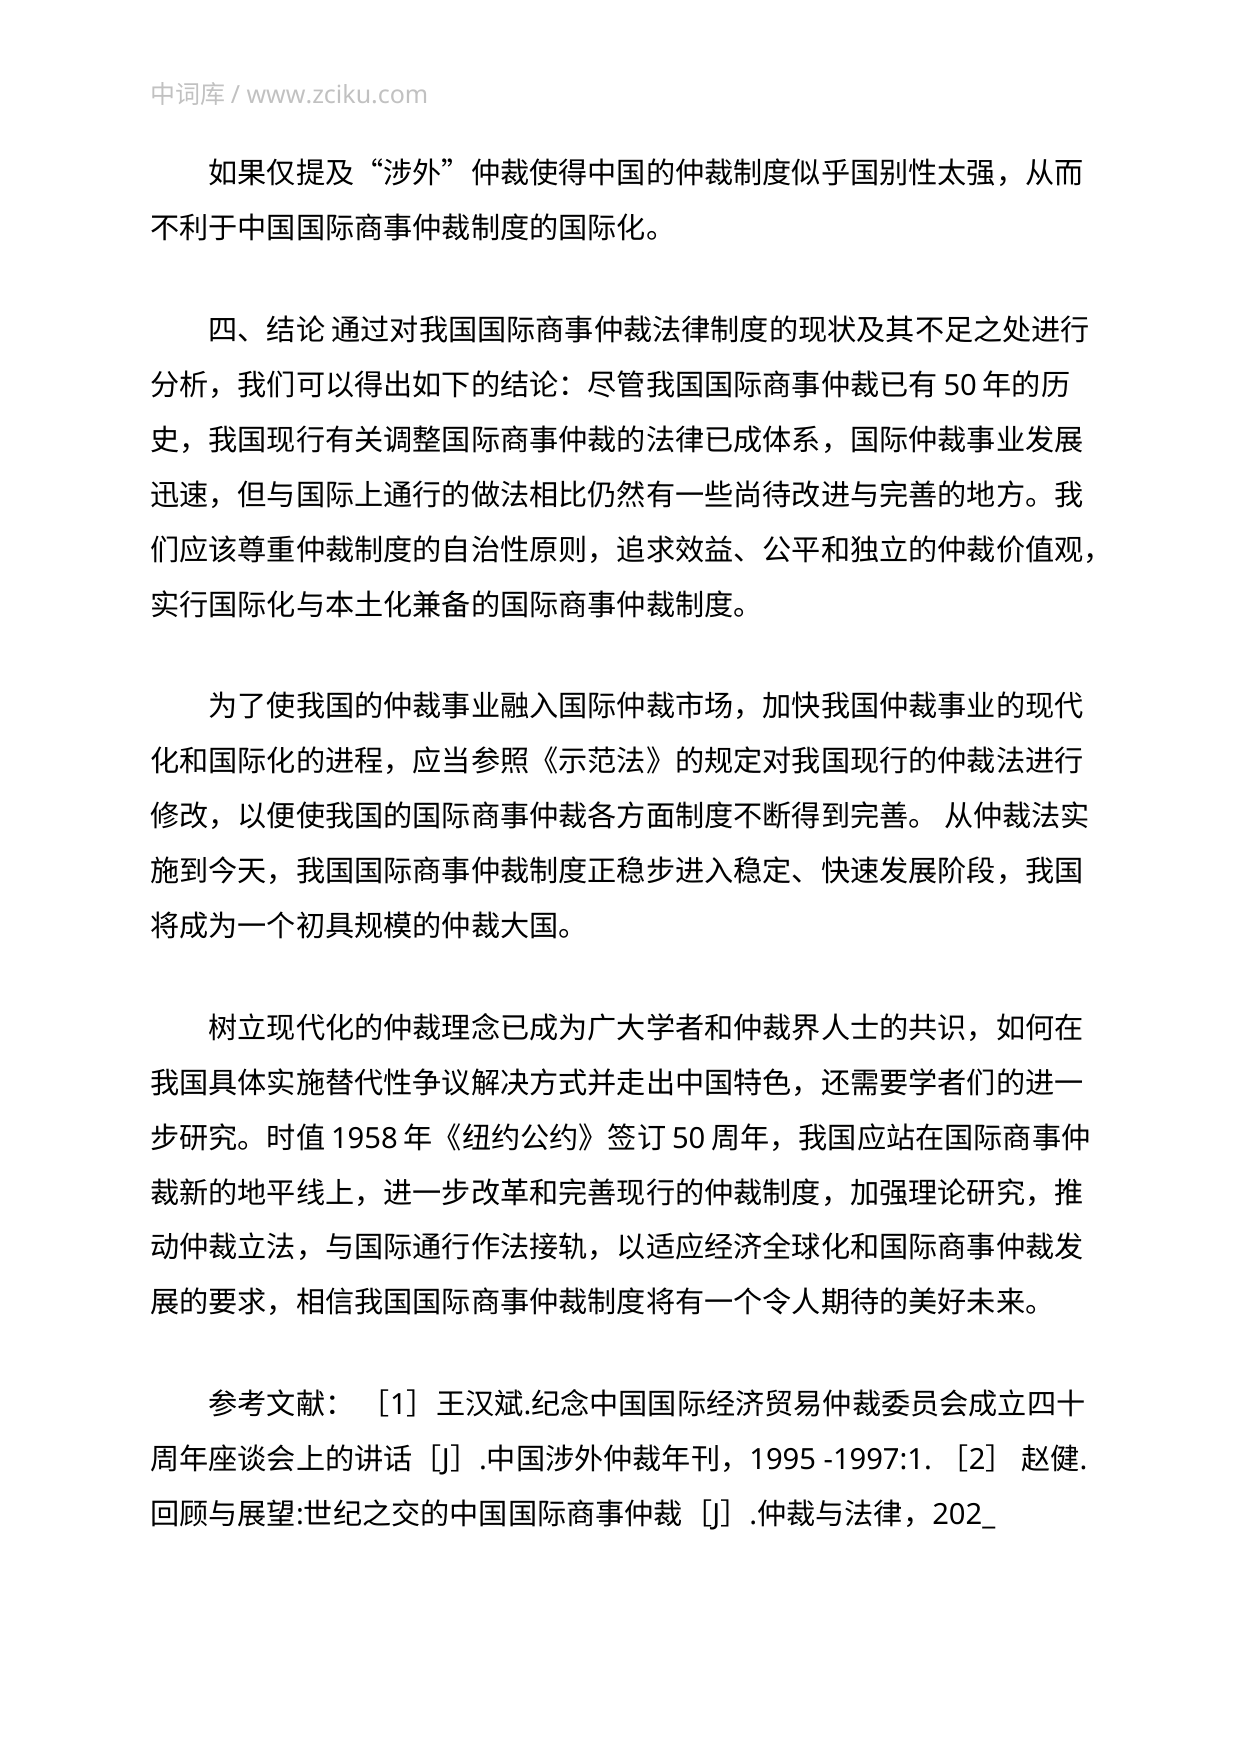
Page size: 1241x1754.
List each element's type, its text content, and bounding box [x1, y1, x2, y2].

text 树立现代化的仲裁理念已成为广大学者和仲裁界人士的共识，如何在我国具体实施替代性争议解决方式并走出中国特色，还需要学者们的进一步研究。时值1958年《纽约公约》签订50周年，我国应站在国际商事仲裁新的地平线上，进一步改革和完善现行的仲裁制度，加强理论研究，推动仲裁立法，与国际通行作法接轨，以适应经济全球化和国际商事仲裁发展的要求，相信我国国际商事仲裁制度将有一个令人期待的美好未来。 [150, 1004, 1090, 1321]
text 四、结论 通过对我国国际商事仲裁法律制度的现状及其不足之处进行分析，我们可以得出如下的结论：尽管我国国际商事仲裁已有50年的历史，我国现行有关调整国际商事仲裁的法律已成体系，国际仲裁事业发展迅速，但与国际上通行的做法相比仍然有一些尚待改进与完善的地方。我们应该尊重仲裁制度的自治性原则，追求效益、公平和独立的仲裁价值观，实行国际化与本土化兼备的国际商事仲裁制度。 [150, 307, 1090, 623]
text 参考文献： ［1］王汉斌.纪念中国国际经济贸易仲裁委员会成立四十周年座谈会上的讲话［J］.中国涉外仲裁年刊，1995 -1997:1. ［2］ 赵健.回顾与展望:世纪之交的中国国际商事仲裁［J］.仲裁与法律，202_ [150, 1381, 1090, 1533]
text 为了使我国的仲裁事业融入国际仲裁市场，加快我国仲裁事业的现代化和国际化的进程，应当参照《示范法》的规定对我国现行的仲裁法进行修改，以便使我国的国际商事仲裁各方面制度不断得到完善。 从仲裁法实施到今天，我国国际商事仲裁制度正稳步进入稳定、快速发展阶段，我国将成为一个初具规模的仲裁大国。 [150, 683, 1090, 945]
text 如果仅提及“涉外”仲裁使得中国的仲裁制度似乎国别性太强，从而不利于中国国际商事仲裁制度的国际化。 [150, 150, 1090, 247]
